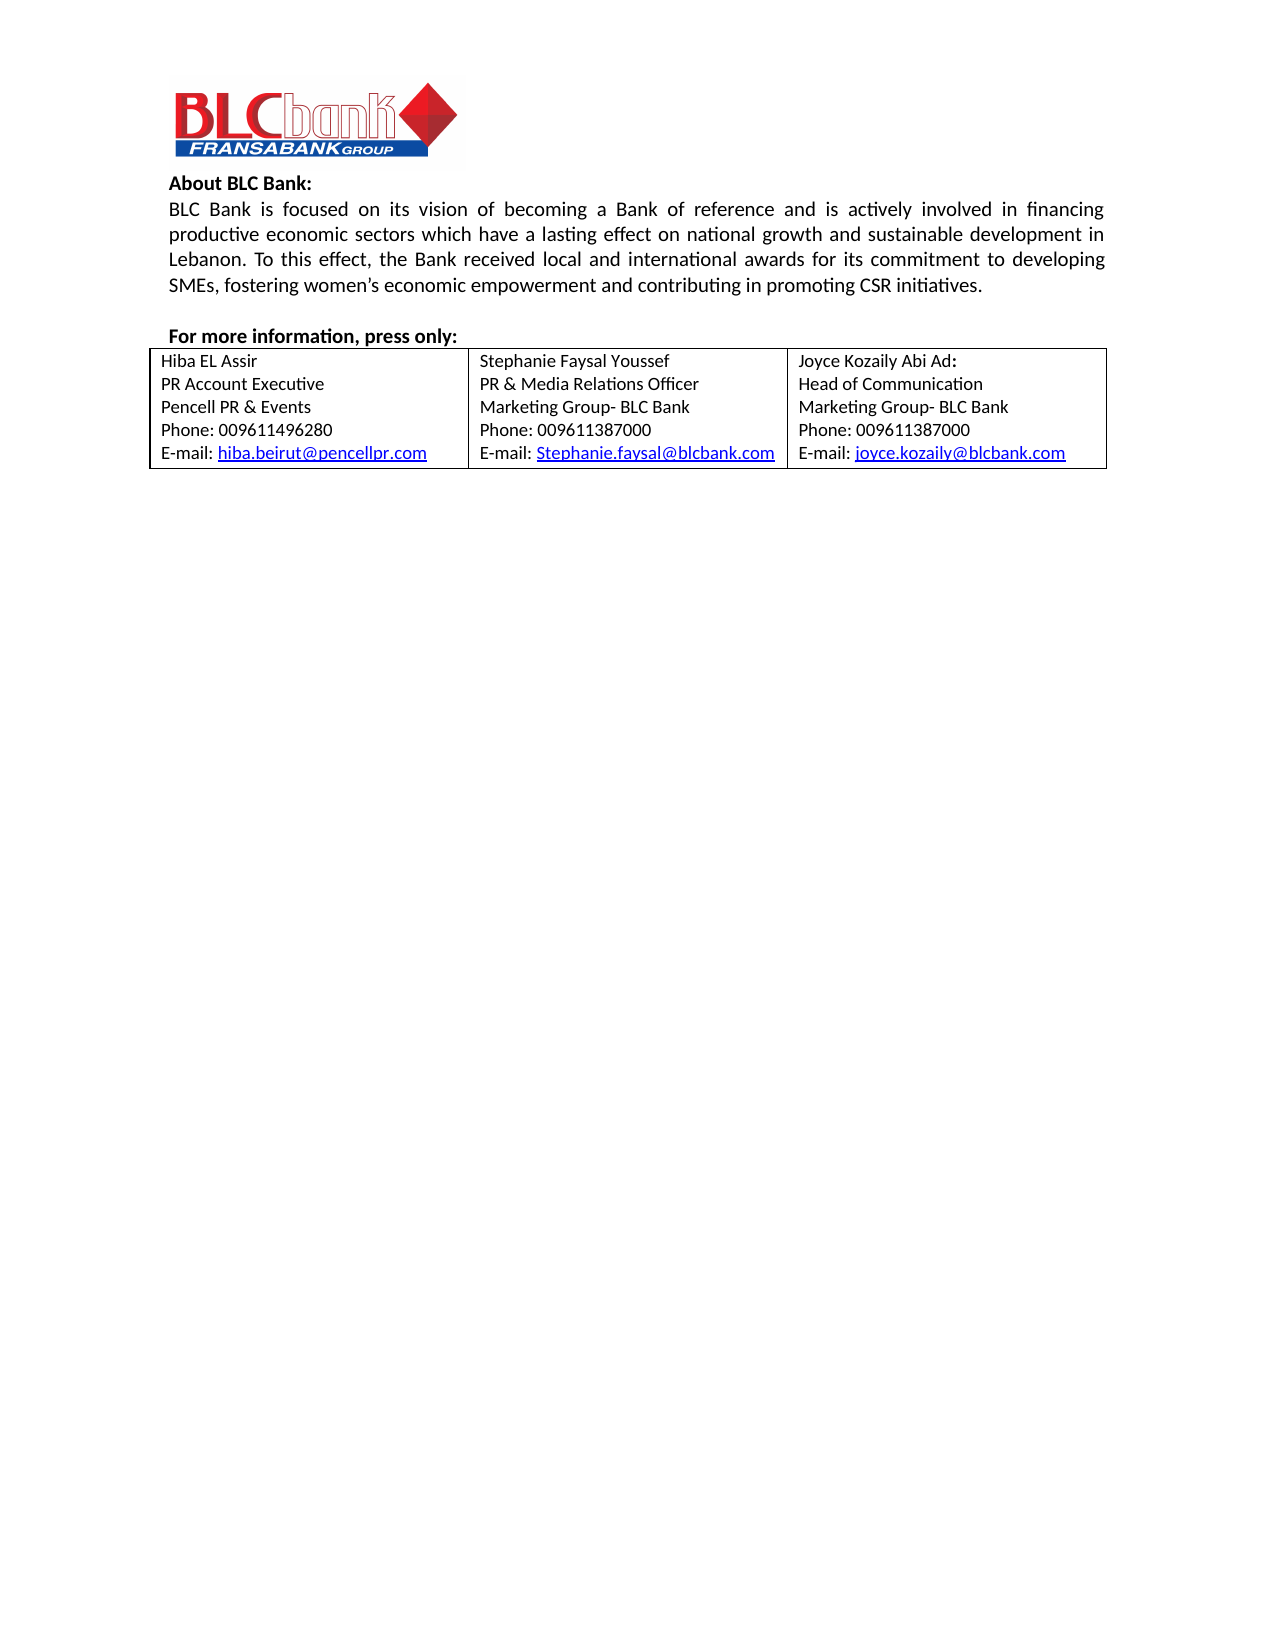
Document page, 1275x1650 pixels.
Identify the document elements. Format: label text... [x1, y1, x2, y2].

text BLC Bank is focused on its vision of becoming a Bank of reference and is actively involved in financing productive economic sectors which have a lasting effect on national growth and sustainable development in Lebanon. To this effect, the Bank received local and international awards for its commitment to developing SMEs, fostering women’s economic empowerment and contributing in promoting CSR initiatives. [169, 196, 1106, 297]
table_header Stephanie Faysal Youssef PR & Media Relations Officer Marketing Group- BLC Bank Phone: 009611387000 E-mail: Stephanie.faysal@blcbank.com [469, 349, 787, 468]
table_header Hiba EL Assir PR Account Executive Pencell PR & Events Phone: 009611496280 E-mail: hiba.beirut@pencellpr.com [151, 349, 468, 468]
text About BLC Bank: [169, 170, 1106, 196]
picture [168, 75, 466, 171]
text For more information, press only: [169, 323, 1106, 348]
table_header :Joyce Kozaily Abi Ad Head of Communication Marketing Group- BLC Bank Phone: 009611387000 E-mail: joyce.kozaily@blcbank.com [788, 349, 1106, 468]
